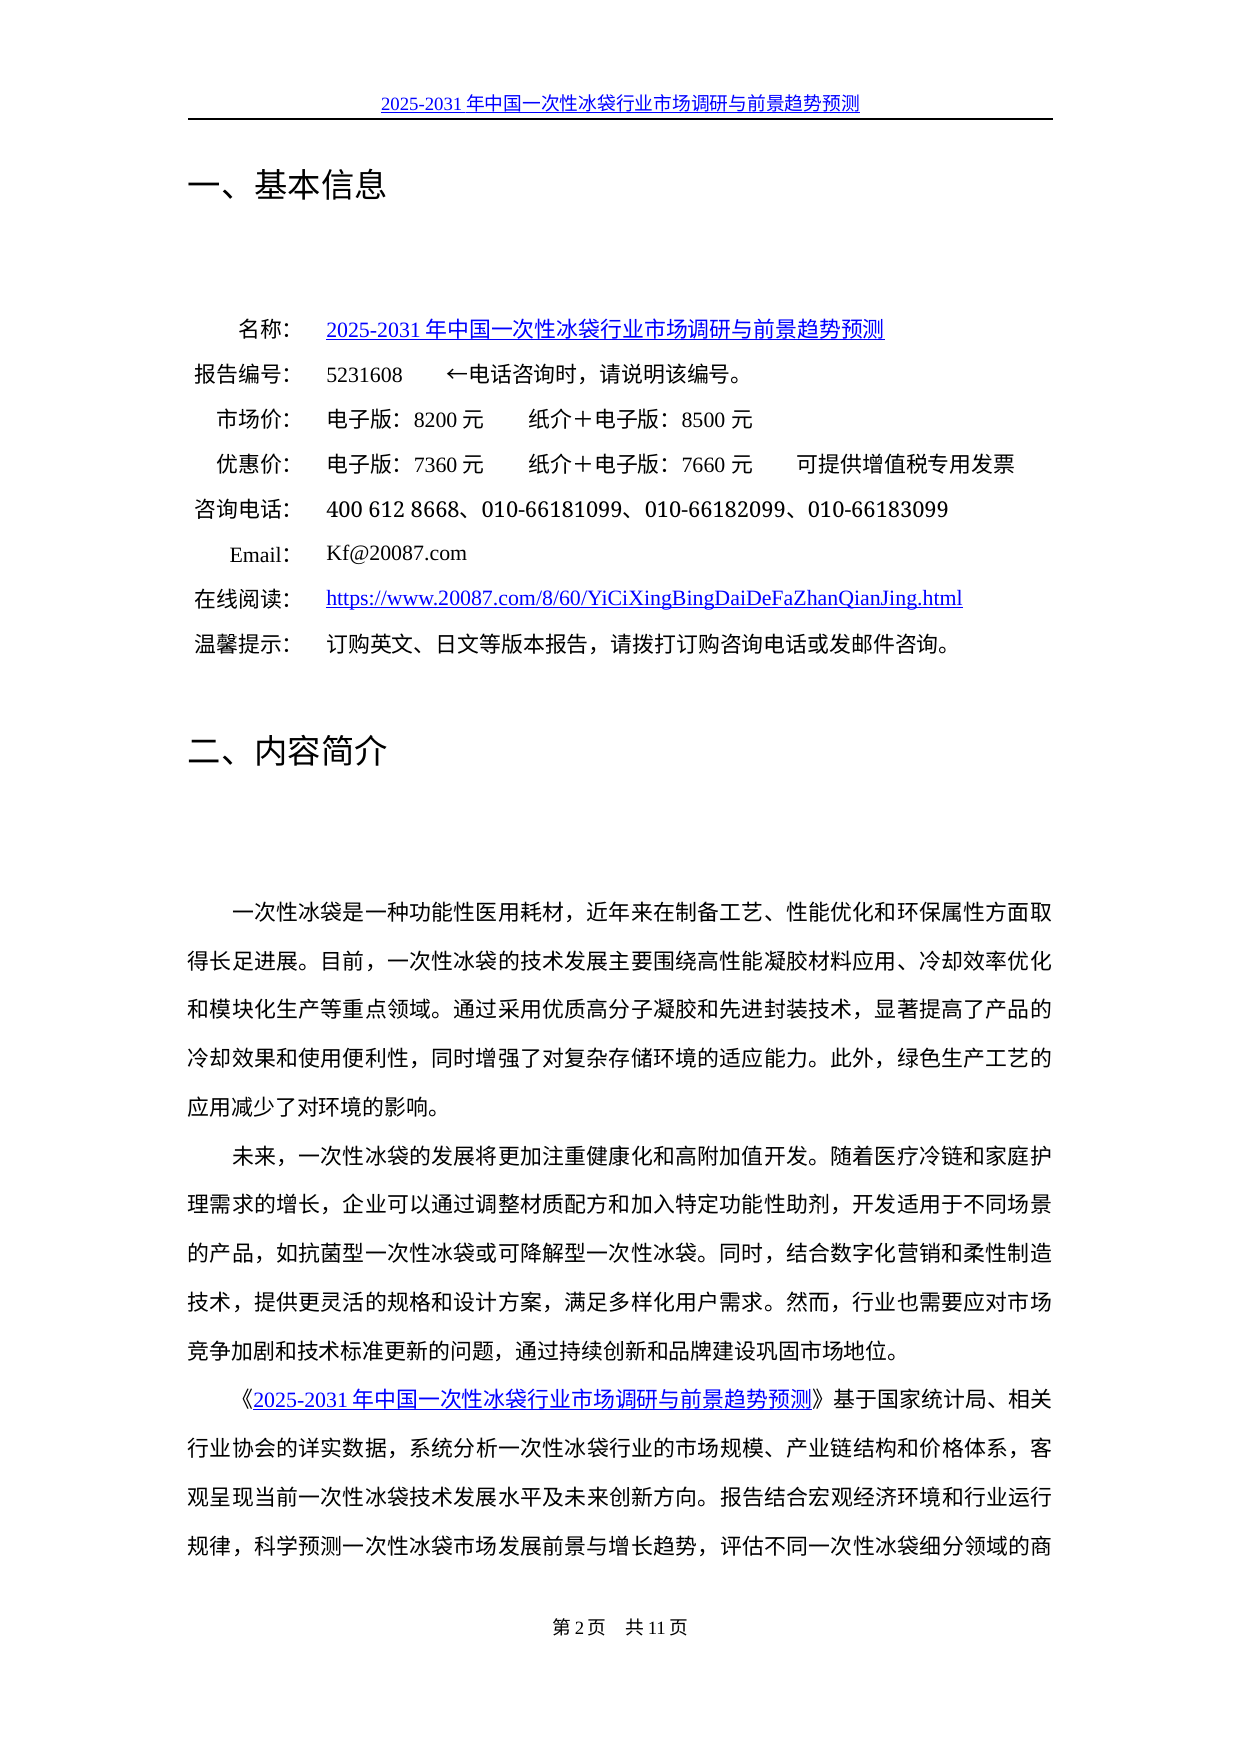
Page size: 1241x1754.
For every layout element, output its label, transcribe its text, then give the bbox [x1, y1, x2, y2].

table_cell 5231608 ←电话咨询时，请说明该编号。 [315, 357, 1073, 402]
table_cell 报告编号： [167, 357, 315, 402]
table_cell 优惠价： [167, 447, 315, 492]
table_cell 电子版：7360 元 纸介＋电子版：7660 元 可提供增值税专用发票 [315, 447, 1073, 492]
table_cell 咨询电话： [167, 492, 315, 537]
table_cell 市场价： [167, 402, 315, 447]
table_cell Kf@20087.com [315, 537, 1073, 582]
title 二、内容简介 [187, 717, 1053, 782]
table_cell 温馨提示： [167, 627, 315, 672]
table_cell 电子版：8200 元 纸介＋电子版：8500 元 [315, 402, 1073, 447]
table_cell 订购英文、日文等版本报告，请拨打订购咨询电话或发邮件咨询。 [315, 627, 1073, 672]
table_header 名称： [167, 312, 315, 357]
table_cell 400 612 8668、010-66181099、010-66182099、010-66183099 [315, 492, 1073, 537]
table_cell [315, 582, 1073, 627]
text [187, 894, 1053, 1561]
title 一、基本信息 [187, 150, 1053, 215]
table_cell 在线阅读： [167, 582, 315, 627]
table_header 2025-2031年中国一次性冰袋行业市场调研与前景趋势预测 [315, 312, 1073, 357]
table_cell Email： [167, 537, 315, 582]
